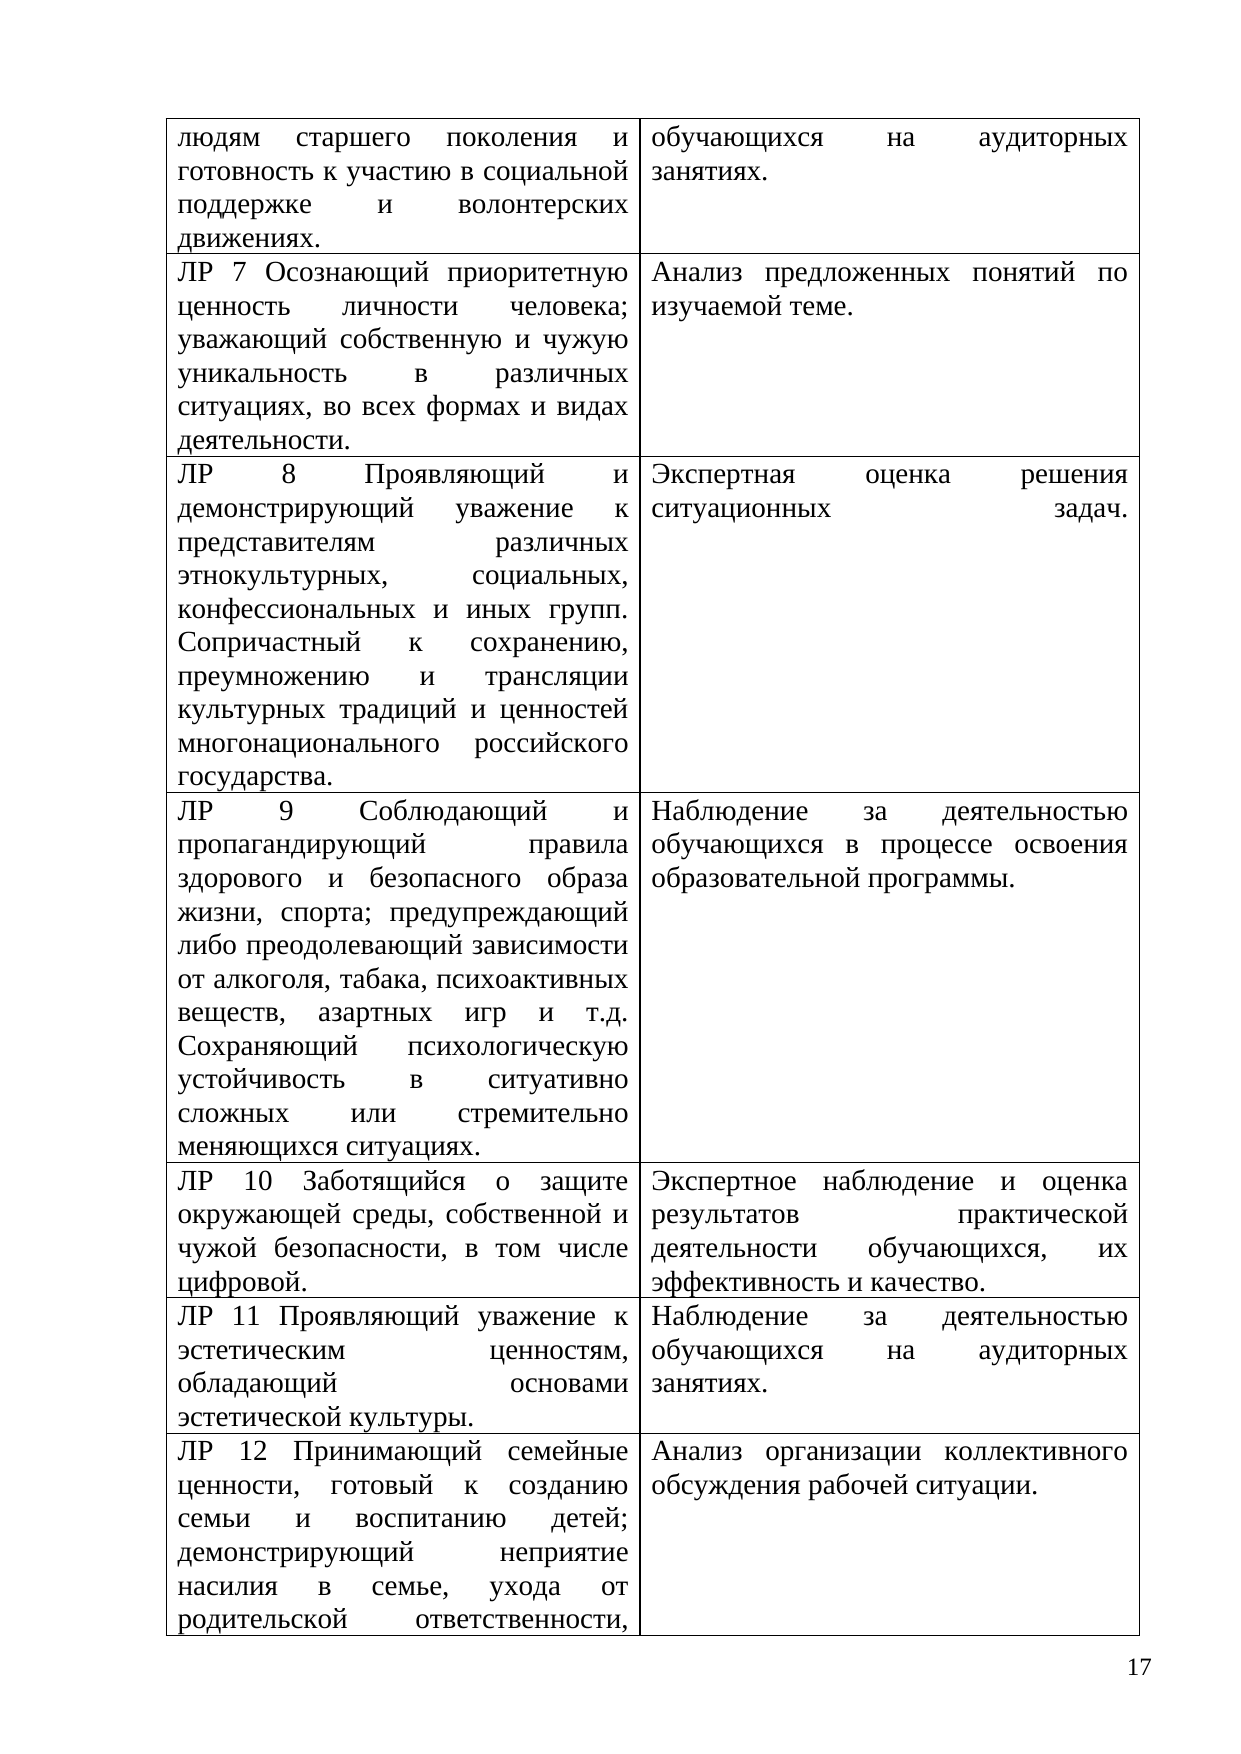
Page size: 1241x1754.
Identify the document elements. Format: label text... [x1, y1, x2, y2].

table_cell ЛР 9 Соблюдающий и пропагандирующий правила здорового и безопасного образа жизни, спорта; предупреждающий либо преодолевающий зависимости от алкоголя, табака, психоактивных веществ, азартных игр и т.д. Сохраняющий психологическую устойчивость в ситуативно сложных или стремительно меняющихся ситуациях. [167, 793, 639, 1162]
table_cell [167, 1434, 639, 1635]
table_cell ЛР 11 Проявляющий уважение к эстетическим ценностям, обладающий основами эстетической культуры. [167, 1298, 639, 1432]
table_cell ЛР 10 Заботящийся о защите окружающей среды, собственной и чужой безопасности, в том числе цифровой. [167, 1163, 639, 1297]
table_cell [167, 119, 639, 253]
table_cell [641, 119, 1139, 253]
table_cell Наблюдение за деятельностью обучающихся в процессе освоения образовательной программы. [641, 793, 1139, 1162]
table_cell ЛР 8 Проявляющий и демонстрирующий уважение к представителям различных этнокультурных, социальных, конфессиональных и иных групп. Сопричастный к сохранению, преумножению и трансляции культурных традиций и ценностей многонационального российского государства. [167, 457, 639, 792]
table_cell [641, 1434, 1139, 1635]
table_cell Экспертная оценка решения ситуационных задач. [641, 457, 1139, 792]
table_cell Экспертное наблюдение и оценка результатов практической деятельности обучающихся, их эффективность и качество. [641, 1163, 1139, 1297]
table_cell Наблюдение за деятельностью обучающихся на аудиторных занятиях. [641, 1298, 1139, 1432]
table_cell ЛР 7 Осознающий приоритетную ценность личности человека; уважающий собственную и чужую уникальность в различных ситуациях, во всех формах и видах деятельности. [167, 254, 639, 456]
table_cell Анализ предложенных понятий по изучаемой теме. [641, 254, 1139, 456]
